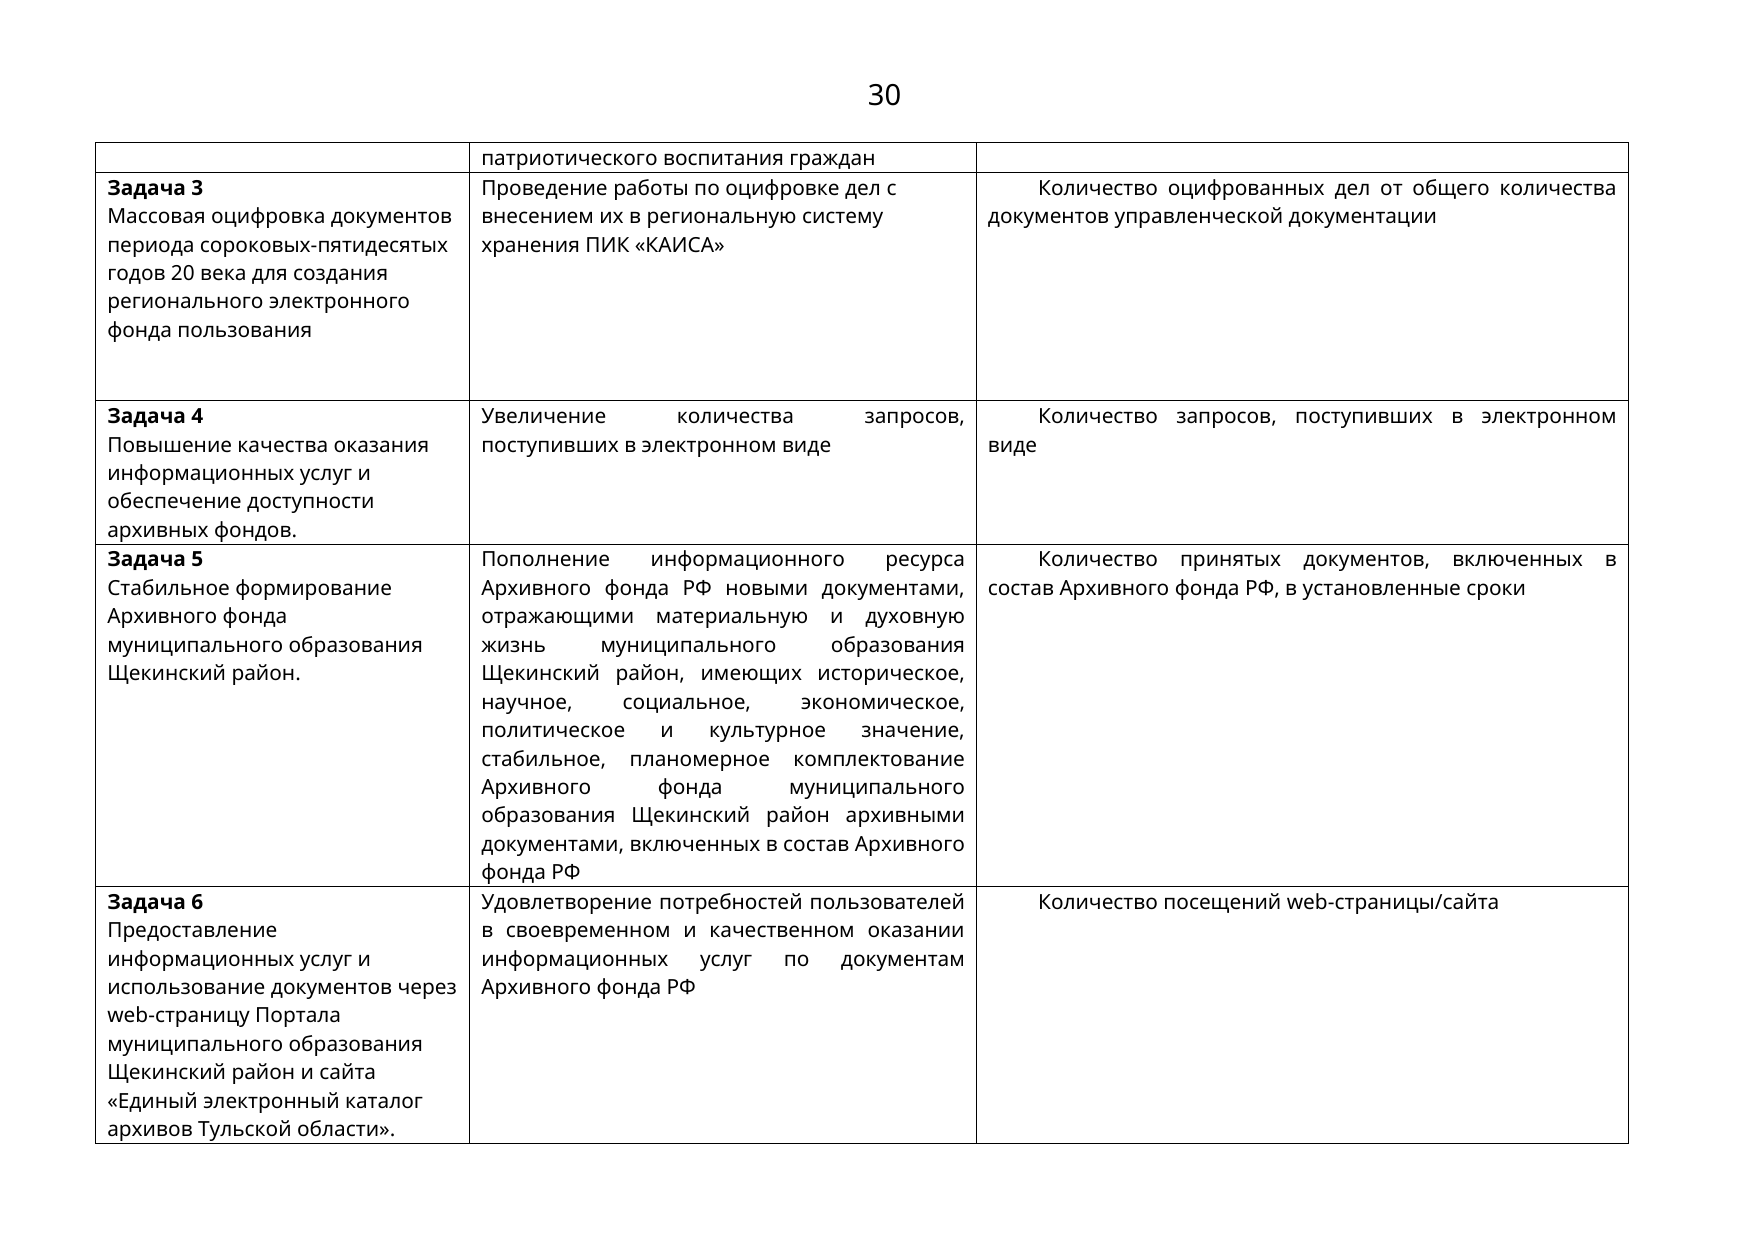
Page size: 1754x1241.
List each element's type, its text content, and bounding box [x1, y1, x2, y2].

table_cell Увеличение количества запросов, поступивших в электронном виде [470, 401, 976, 543]
table_cell Проведение работы по оцифровке дел с внесением их в региональную систему хранения ПИК «КАИСА» [470, 173, 976, 400]
table_cell Пополнение информационного ресурса Архивного фонда РФ новыми документами, отражающими материальную и духовную жизнь муниципального образования Щекинский район, имеющих историческое, научное, социальное, экономическое, политическое и культурное значение, стабильное, планомерное комплектование Архивного фонда муниципального образования Щекинский район архивными документами, включенных в состав Архивного фонда РФ [470, 545, 976, 886]
table_cell Задача 6 Предоставление информационных услуг и использование документов через web-страницу Портала муниципального образования Щекинский район и сайта «Единый электронный каталог архивов Тульской области». [96, 887, 469, 1143]
table_cell Количество запросов, поступивших в электронном виде [977, 401, 1628, 543]
table_cell Количество принятых документов, включенных в состав Архивного фонда РФ, в установленные сроки [977, 545, 1628, 886]
table_cell Задача 4 Повышение качества оказания информационных услуг и обеспечение доступности архивных фондов. [96, 401, 469, 543]
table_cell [977, 143, 1628, 172]
table_cell Количество оцифрованных дел от общего количества документов управленческой документации [977, 173, 1628, 400]
table_cell Количество посещений web-страницы/сайта [977, 887, 1628, 1143]
table_cell Задача 3 Массовая оцифровка документов периода сороковых-пятидесятых годов 20 века для создания регионального электронного фонда пользования [96, 173, 469, 400]
table_cell Задача 5 Стабильное формирование Архивного фонда муниципального образования Щекинский район. [96, 545, 469, 886]
table_cell Удовлетворение потребностей пользователей в своевременном и качественном оказании информационных услуг по документам Архивного фонда РФ [470, 887, 976, 1143]
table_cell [96, 143, 469, 172]
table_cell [470, 143, 976, 172]
